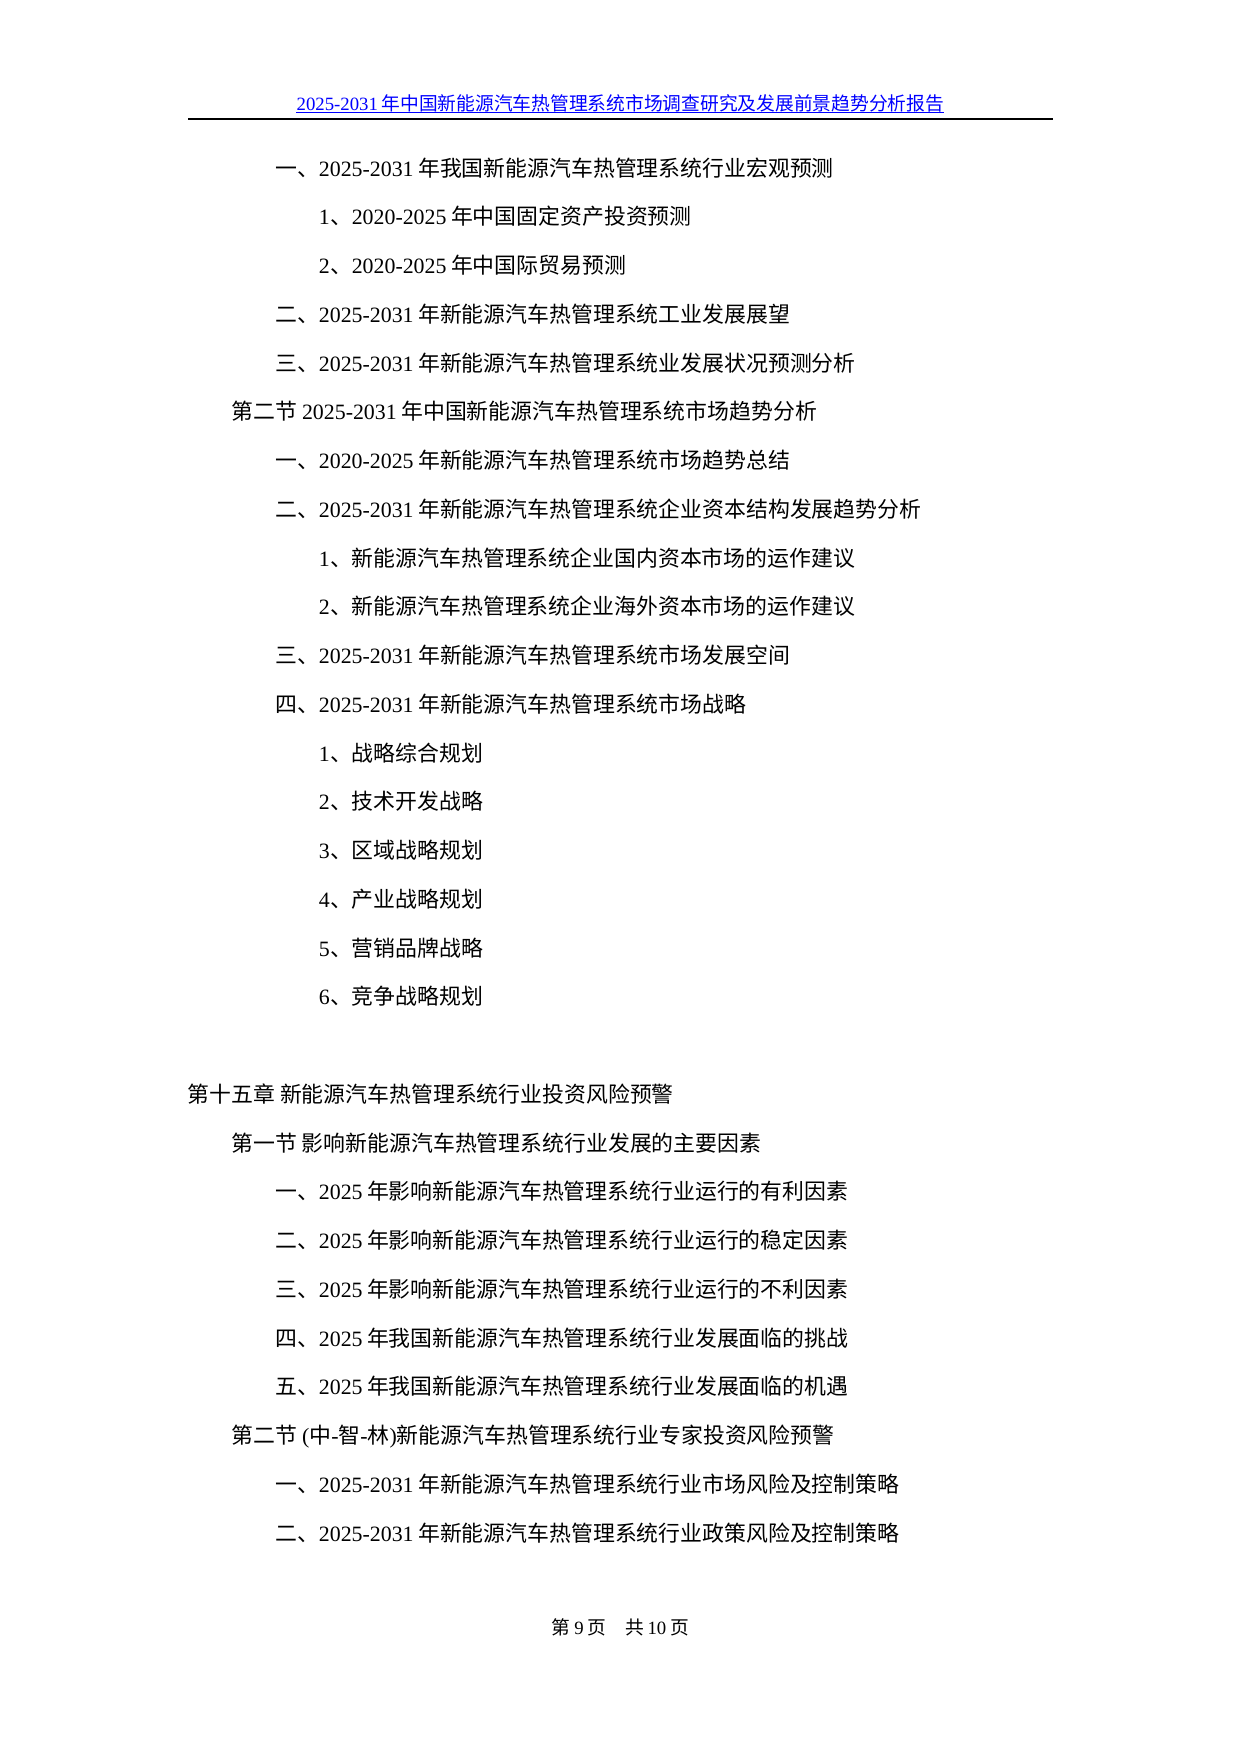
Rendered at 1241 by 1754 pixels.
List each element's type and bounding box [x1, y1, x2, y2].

text [187, 150, 1053, 1548]
